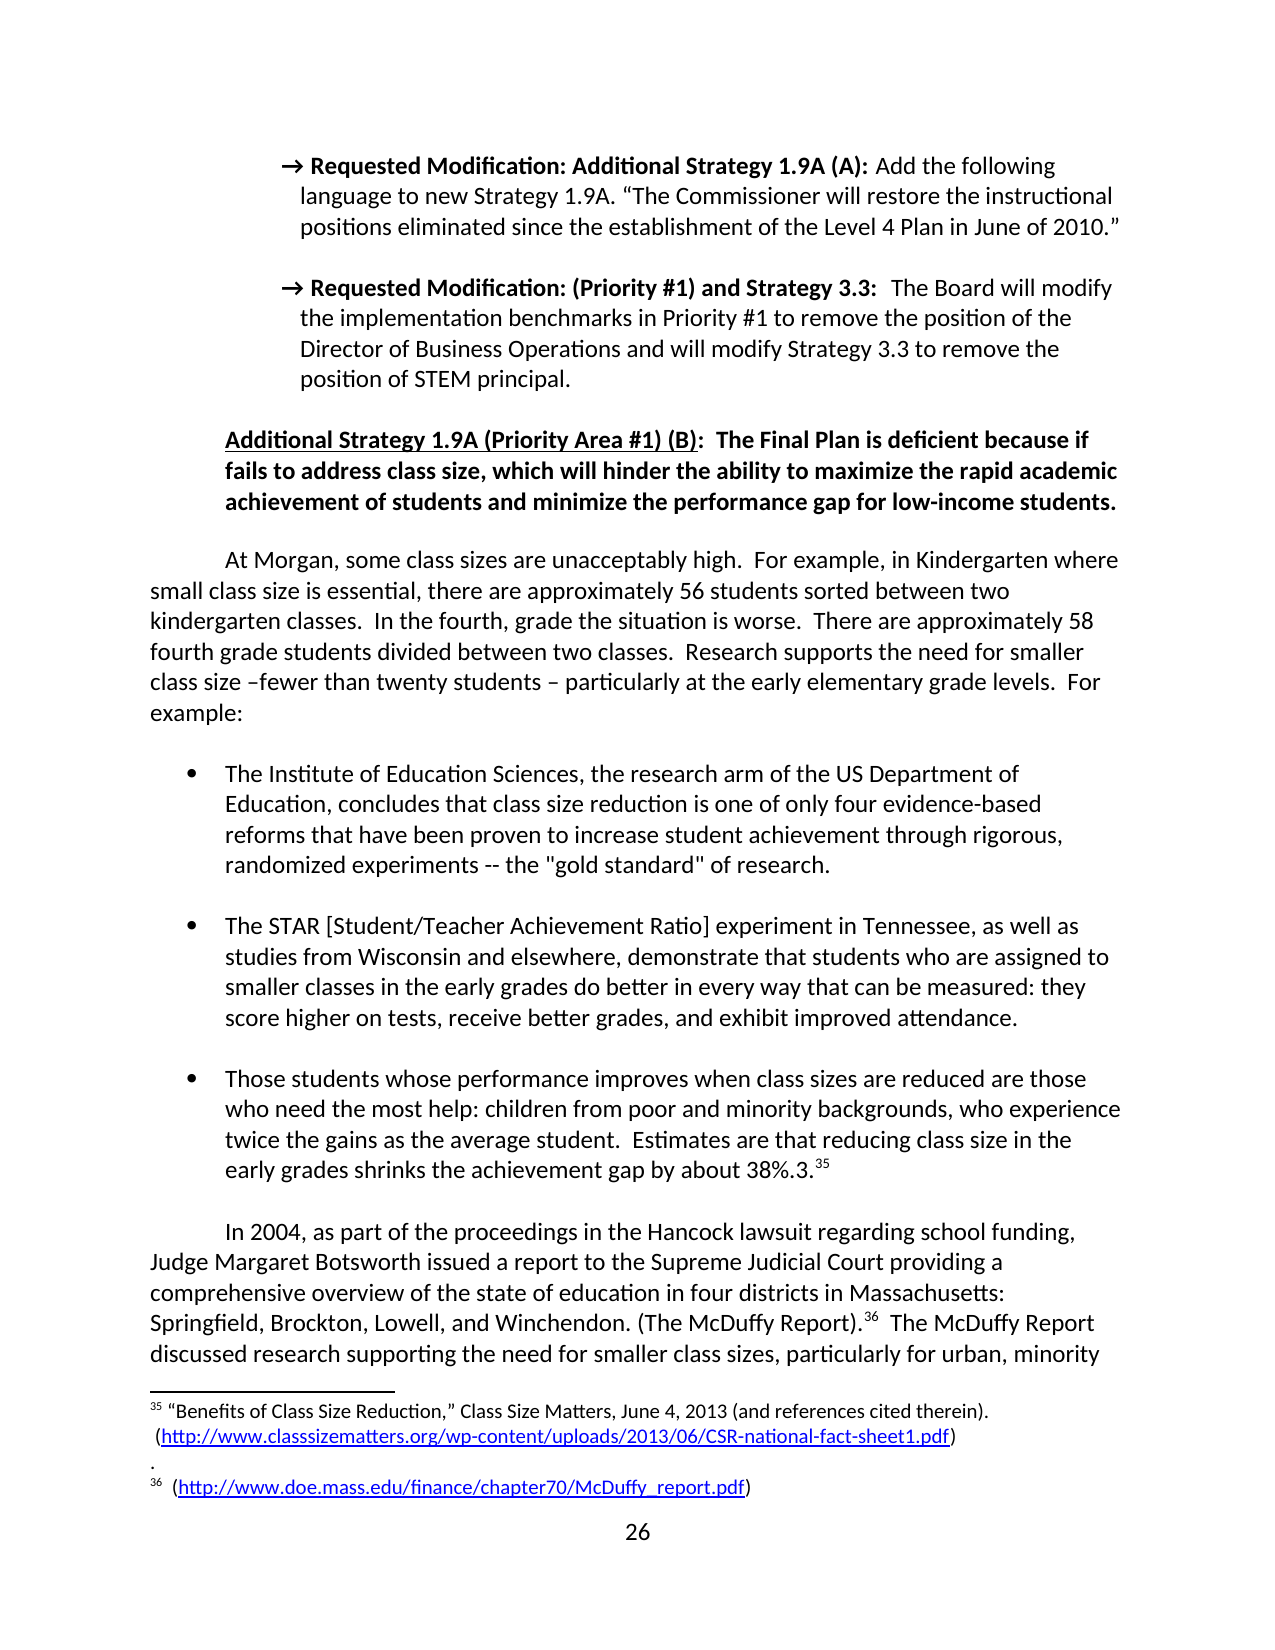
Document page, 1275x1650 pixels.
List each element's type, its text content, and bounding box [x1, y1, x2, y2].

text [150, 1216, 1125, 1368]
list Those students whose performance improves when class sizes are reduced are those who need the most help: children from poor and minority backgrounds, who experience twice the gains as the average student. Estimates are that reducing class size in the early grades shrinks the achievement gap by about 38%.3. [187, 1063, 1125, 1185]
list The Institute of Education Sciences, the research arm of the US Department of Education, concludes that class size reduction is one of only four evidence-based reforms that have been proven to increase student achievement through rigorous, randomized experiments -- the "gold standard" of research. [187, 758, 1125, 880]
list The STAR [Student/Teacher Achievement Ratio] experiment in Tennessee, as well as studies from Wisconsin and elsewhere, demonstrate that students who are assigned to smaller classes in the early grades do better in every way that can be measured: they score higher on tests, receive better grades, and exhibit improved attendance. [187, 911, 1125, 1033]
text Additional Strategy 1.9A (Priority Area #1) (B): The Final Plan is deficient because if fails to address class size, which will hinder the ability to maximize the rapid academic achievement of students and minimize the performance gap for low-income students. [225, 425, 1125, 516]
list → Requested Modification: Additional Strategy 1.9A (A): Add the following language to new Strategy 1.9A. “The Commissioner will restore the instructional positions eliminated since the establishment of the Level 4 Plan in June of 2010.” [281, 150, 1125, 242]
list → Requested Modification: (Priority #1) and Strategy 3.3: The Board will modify the implementation benchmarks in Priority #1 to remove the position of the Director of Business Operations and will modify Strategy 3.3 to remove the position of STEM principal. [281, 272, 1125, 394]
text At Morgan, some class sizes are unacceptably high. For example, in Kindergarten where small class size is essential, there are approximately 56 students sorted between two kindergarten classes. In the fourth, grade the situation is worse. There are approximately 58 fourth grade students divided between two classes. Research supports the need for smaller class size –fewer than twenty students – particularly at the early elementary grade levels. For example: [150, 544, 1125, 727]
